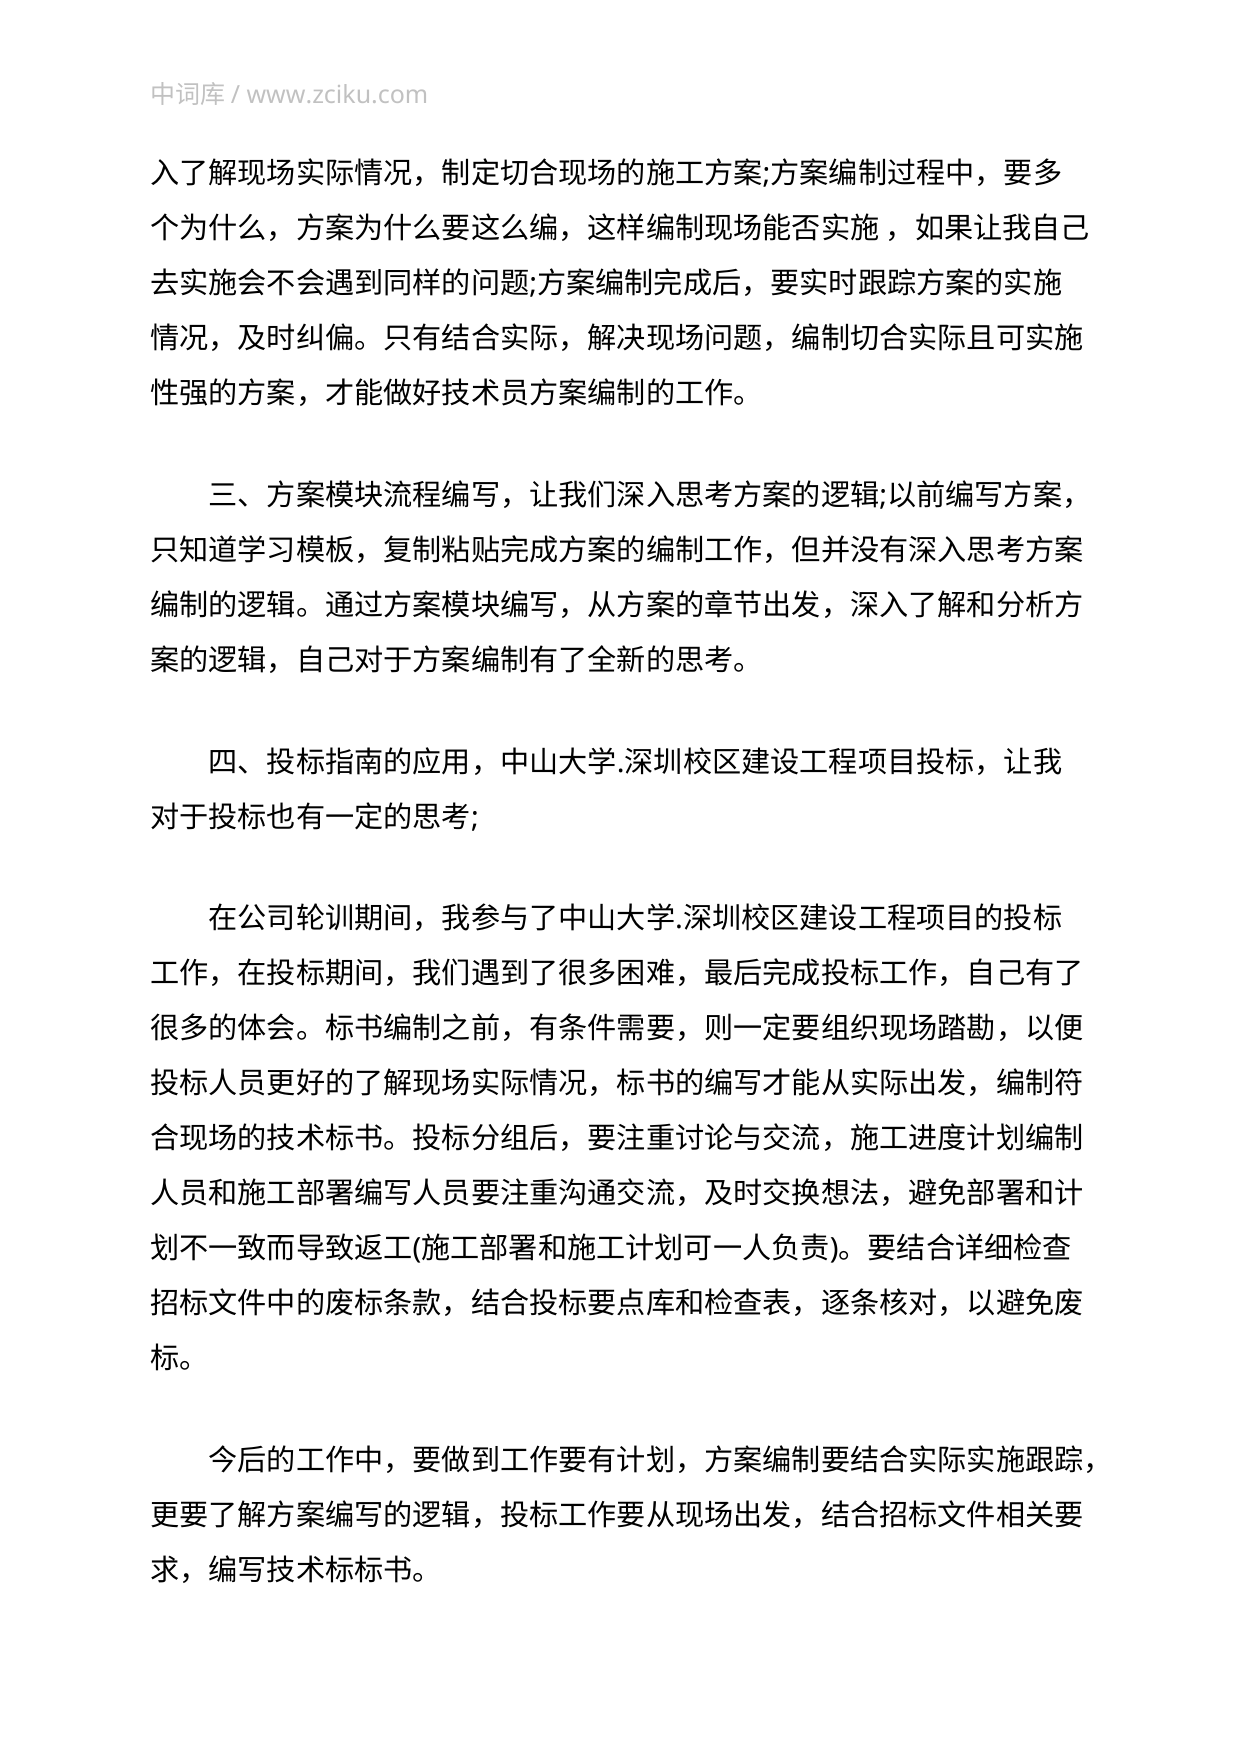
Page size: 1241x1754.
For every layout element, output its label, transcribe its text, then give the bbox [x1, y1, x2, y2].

text 今后的工作中，要做到工作要有计划，方案编制要结合实际实施跟踪，更要了解方案编写的逻辑，投标工作要从现场出发，结合招标文件相关要求，编写技术标标书。 [150, 1436, 1090, 1588]
text 在公司轮训期间，我参与了中山大学.深圳校区建设工程项目的投标工作，在投标期间，我们遇到了很多困难，最后完成投标工作，自己有了很多的体会。标书编制之前，有条件需要，则一定要组织现场踏勘，以便投标人员更好的了解现场实际情况，标书的编写才能从实际出发，编制符合现场的技术标书。投标分组后，要注重讨论与交流，施工进度计划编制人员和施工部署编写人员要注重沟通交流，及时交换想法，避免部署和计划不一致而导致返工(施工部署和施工计划可一人负责)。要结合详细检查招标文件中的废标条款，结合投标要点库和检查表，逐条核对，以避免废标。 [150, 895, 1090, 1377]
text 四、投标指南的应用，中山大学.深圳校区建设工程项目投标，让我对于投标也有一定的思考; [150, 738, 1090, 836]
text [150, 150, 1090, 412]
text 三、方案模块流程编写，让我们深入思考方案的逻辑;以前编写方案，只知道学习模板，复制粘贴完成方案的编制工作，但并没有深入思考方案编制的逻辑。通过方案模块编写，从方案的章节出发，深入了解和分析方案的逻辑，自己对于方案编制有了全新的思考。 [150, 472, 1090, 679]
